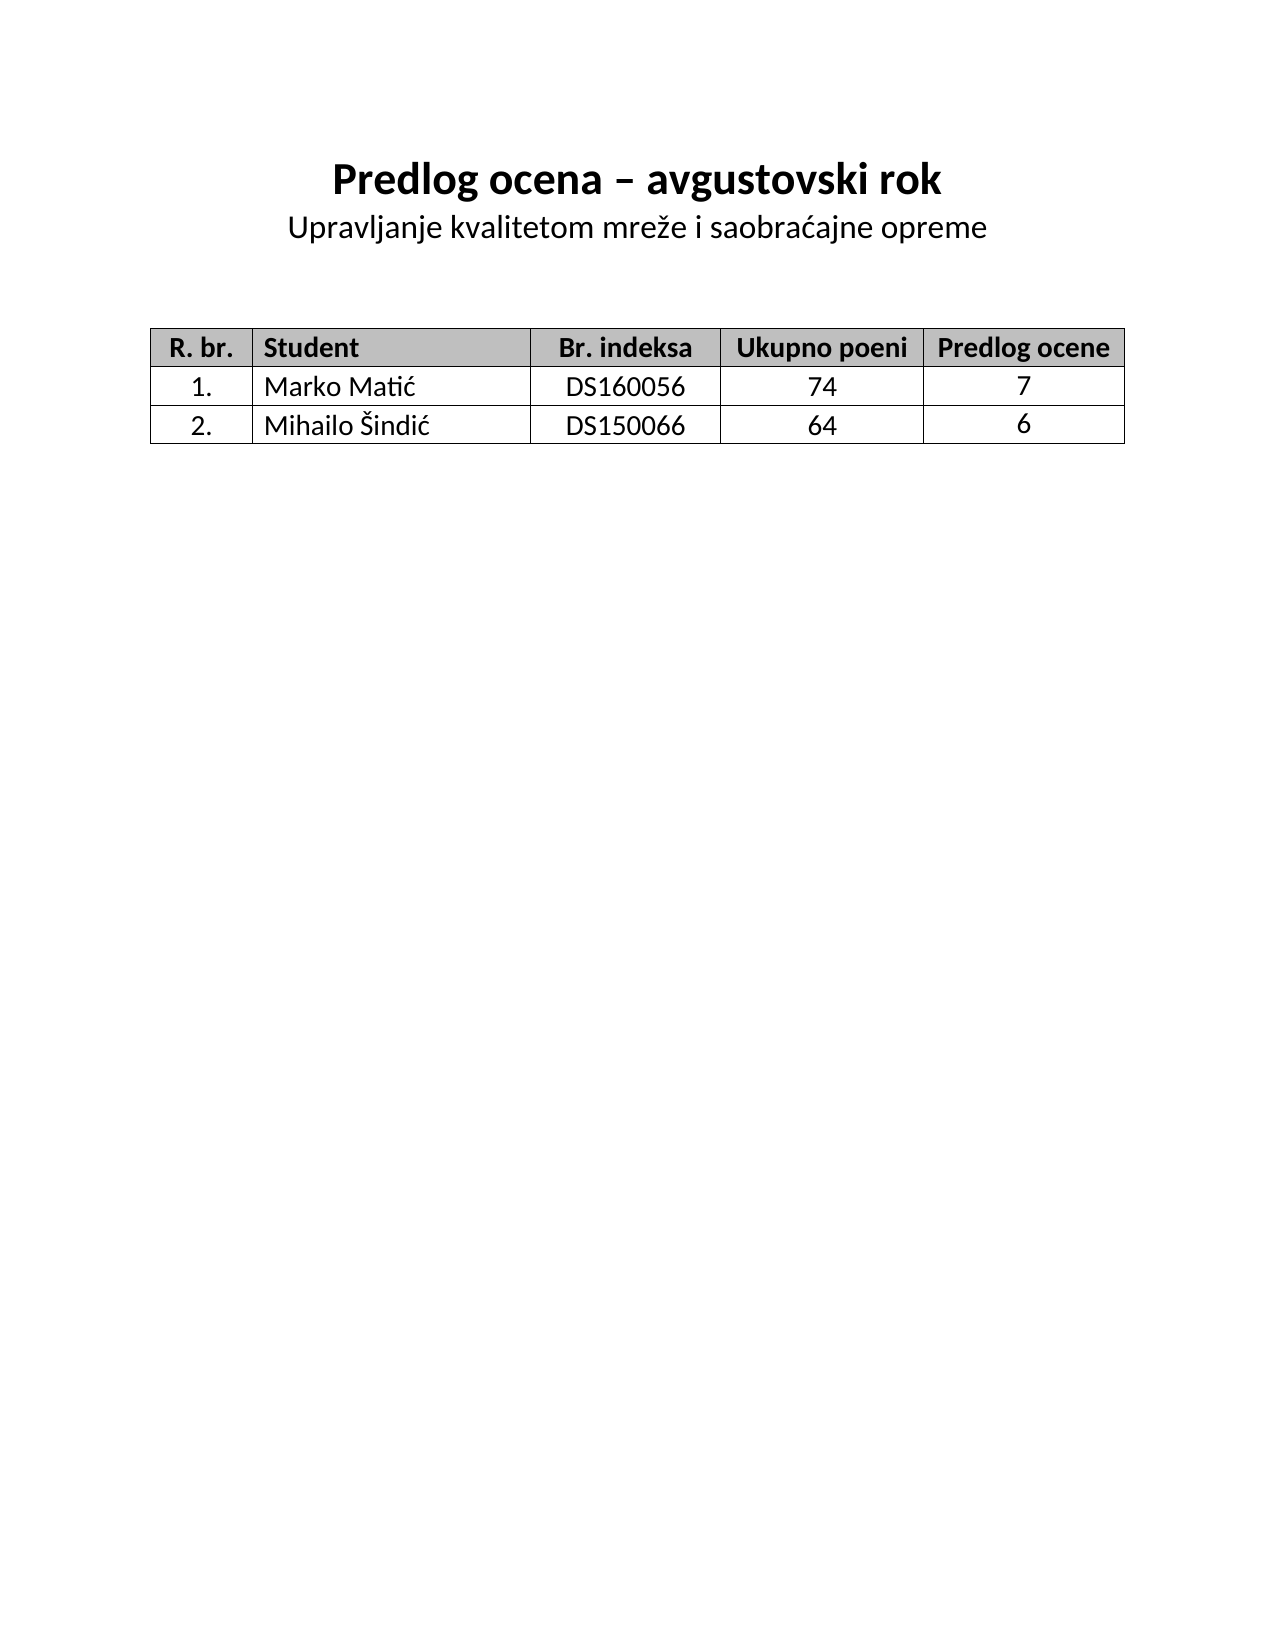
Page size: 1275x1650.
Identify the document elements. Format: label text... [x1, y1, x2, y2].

table_cell 7 [924, 367, 1124, 404]
text Predlog ocena – avgustovski rok [150, 150, 1125, 206]
table_cell Marko Matić [253, 367, 530, 404]
table_cell 64 [721, 406, 923, 443]
table_cell 1. [151, 367, 252, 404]
table_header Ukupno poeni [721, 329, 923, 366]
table_cell DS160056 [531, 367, 720, 404]
table_cell 2. [151, 406, 252, 443]
table_cell 74 [721, 367, 923, 404]
table_header Predlog ocene [924, 329, 1124, 366]
table_header Br. indeksa [531, 329, 720, 366]
table_header Student [253, 329, 530, 366]
text Upravljanje kvalitetom mreže i saobraćajne opreme [150, 206, 1125, 247]
table_cell DS150066 [531, 406, 720, 443]
table_cell Mihailo Šindić [253, 406, 530, 443]
table_header R. br. [151, 329, 252, 366]
table_cell 6 [924, 406, 1124, 443]
